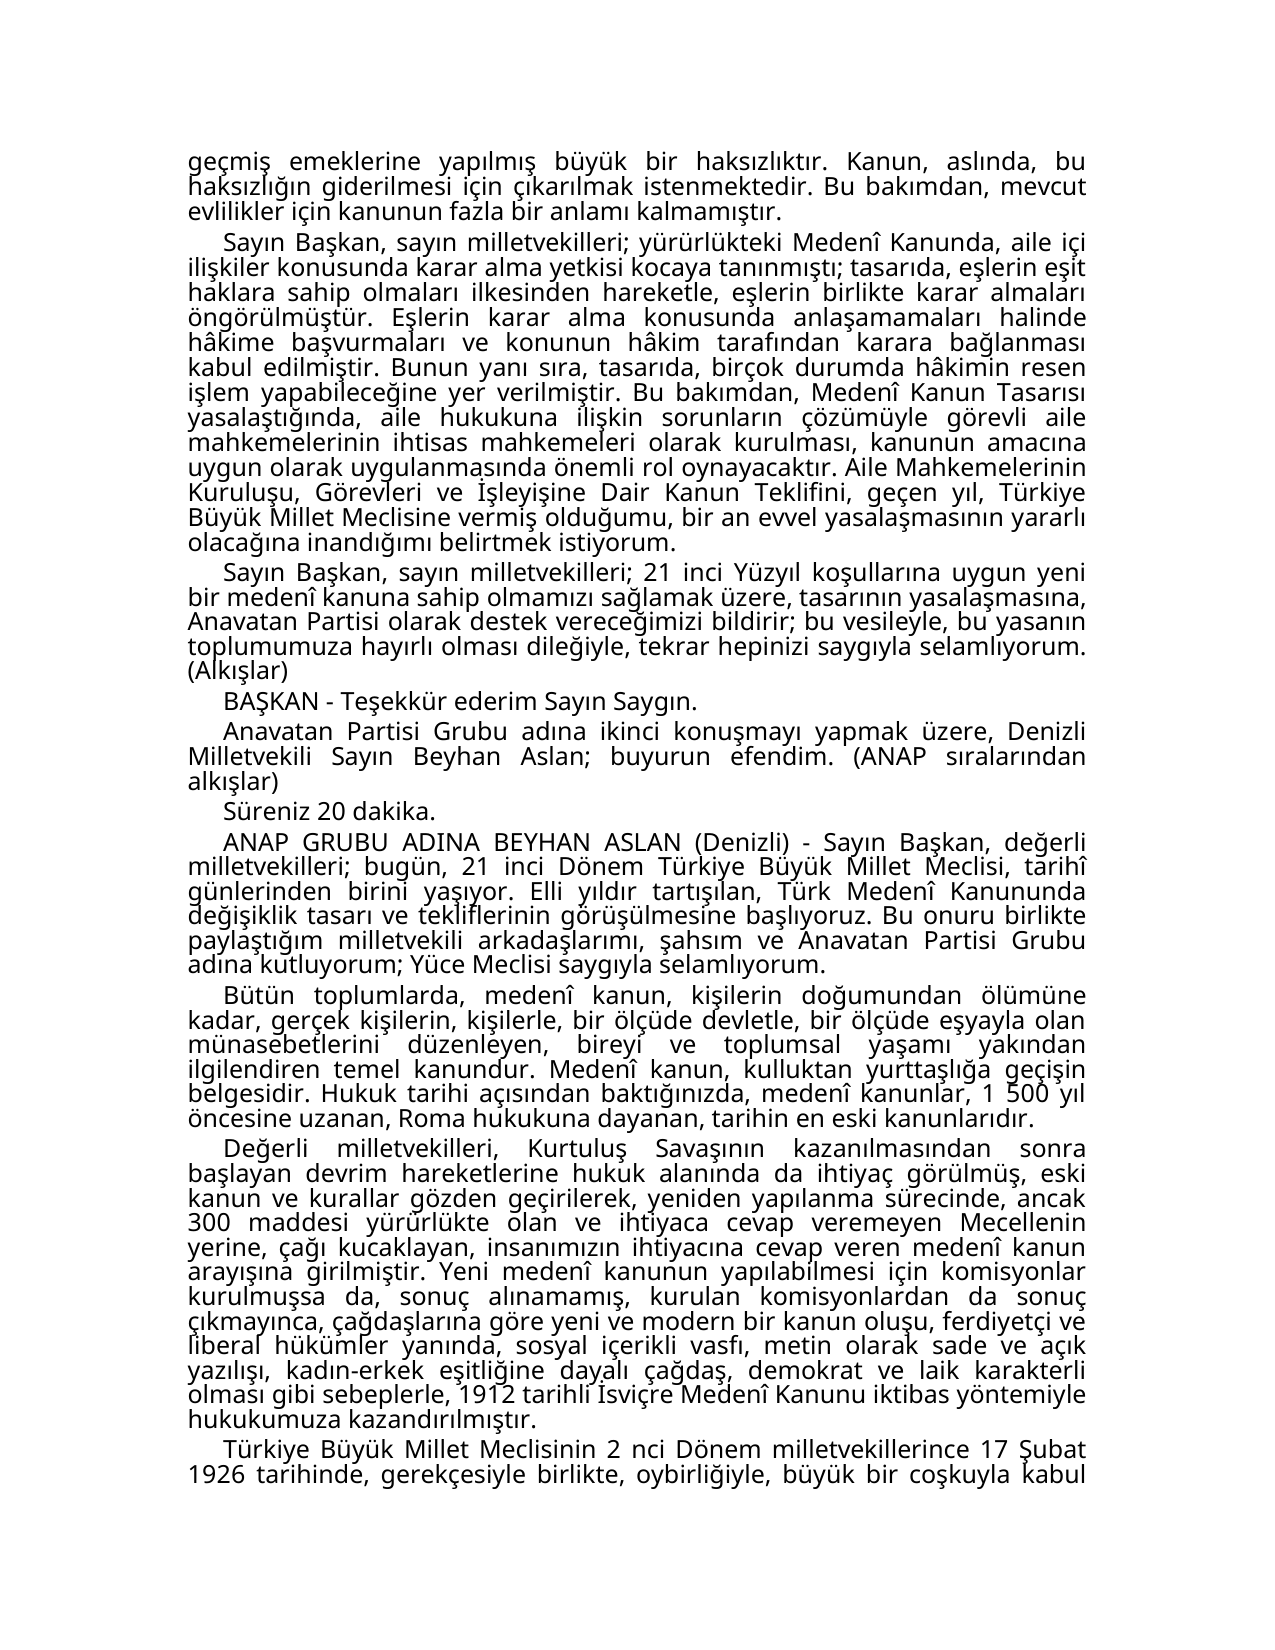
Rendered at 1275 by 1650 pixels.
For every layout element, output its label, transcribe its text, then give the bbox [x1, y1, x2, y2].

text Anavatan Partisi Grubu adına ikinci konuşmayı yapmak üzere, Denizli Milletvekili Sayın Beyhan Aslan; buyurun efendim. (ANAP sıralarından alkışlar) [187, 721, 1087, 795]
text Değerli milletvekilleri, Kurtuluş Savaşının kazanılmasından sonra başlayan devrim hareketlerine hukuk alanında da ihtiyaç görülmüş, eski kanun ve kurallar gözden geçirilerek, yeniden yapılanma sürecinde, ancak 300 maddesi yürürlükte olan ve ihtiyaca cevap veremeyen Mecellenin yerine, çağı kucaklayan, insanımızın ihtiyacına cevap veren medenî kanun arayışına girilmiştir. Yeni medenî kanunun yapılabilmesi için komisyonlar kurulmuşsa da, sonuç alınamamış, kurulan komisyonlardan da sonuç çıkmayınca, çağdaşlarına göre yeni ve modern bir kanun oluşu, ferdiyetçi ve liberal hükümler yanında, sosyal içerikli vasfı, metin olarak sade ve açık yazılışı, kadın-erkek eşitliğine dayalı çağdaş, demokrat ve laik karakterli olması gibi sebeplerle, 1912 tarihli İsviçre Medenî Kanunu iktibas yöntemiyle hukukumuza kazandırılmıştır. [187, 1138, 1087, 1433]
text Bütün toplumlarda, medenî kanun, kişilerin doğumundan ölümüne kadar, gerçek kişilerin, kişilerle, bir ölçüde devletle, bir ölçüde eşyayla olan münasebetlerini düzenleyen, bireyi ve toplumsal yaşamı yakından ilgilendiren temel kanundur. Medenî kanun, kulluktan yurttaşlığa geçişin belgesidir. Hukuk tarihi açısından baktığınızda, medenî kanunlar, 1 500 yıl öncesine uzanan, Roma hukukuna dayanan, tarihin en eski kanunlarıdır. [187, 985, 1087, 1132]
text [187, 1439, 1087, 1488]
text ANAP GRUBU ADINA BEYHAN ASLAN (Denizli) - Sayın Başkan, değerli milletvekilleri; bugün, 21 inci Dönem Türkiye Büyük Millet Meclisi, tarihî günlerinden birini yaşıyor. Elli yıldır tartışılan, Türk Medenî Kanununda değişiklik tasarı ve tekliflerinin görüşülmesine başlıyoruz. Bu onuru birlikte paylaştığım milletvekili arkadaşlarımı, şahsım ve Anavatan Partisi Grubu adına kutluyorum; Yüce Meclisi saygıyla selamlıyorum. [187, 831, 1087, 979]
text BAŞKAN - Teşekkür ederim Sayın Saygın. [187, 691, 1087, 715]
text Süreniz 20 dakika. [187, 801, 1087, 826]
text Sayın Başkan, sayın milletvekilleri; yürürlükteki Medenî Kanunda, aile içi ilişkiler konusunda karar alma yetkisi kocaya tanınmıştı; tasarıda, eşlerin eşit haklara sahip olmaları ilkesinden hareketle, eşlerin birlikte karar almaları öngörülmüştür. Eşlerin karar alma konusunda anlaşamamaları halinde hâkime başvurmaları ve konunun hâkim tarafından karara bağlanması kabul edilmiştir. Bunun yanı sıra, tasarıda, birçok durumda hâkimin resen işlem yapabileceğine yer verilmiştir. Bu bakımdan, Medenî Kanun Tasarısı yasalaştığında, aile hukukuna ilişkin sorunların çözümüyle görevli aile mahkemelerinin ihtisas mahkemeleri olarak kurulması, kanunun amacına uygun olarak uygulanmasında önemli rol oynayacaktır. Aile Mahkemelerinin Kuruluşu, Görevleri ve İşleyişine Dair Kanun Teklifini, geçen yıl, Türkiye Büyük Millet Meclisine vermiş olduğumu, bir an evvel yasalaşmasının yararlı olacağına inandığımı belirtmek istiyorum. [187, 231, 1087, 556]
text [187, 150, 1087, 225]
text Sayın Başkan, sayın milletvekilleri; 21 inci Yüzyıl koşullarına uygun yeni bir medenî kanuna sahip olmamızı sağlamak üzere, tasarının yasalaşmasına, Anavatan Partisi olarak destek vereceğimizi bildirir; bu vesileyle, bu yasanın toplumumuza hayırlı olması dileğiyle, tekrar hepinizi saygıyla selamlıyorum. (Alkışlar) [187, 562, 1087, 685]
